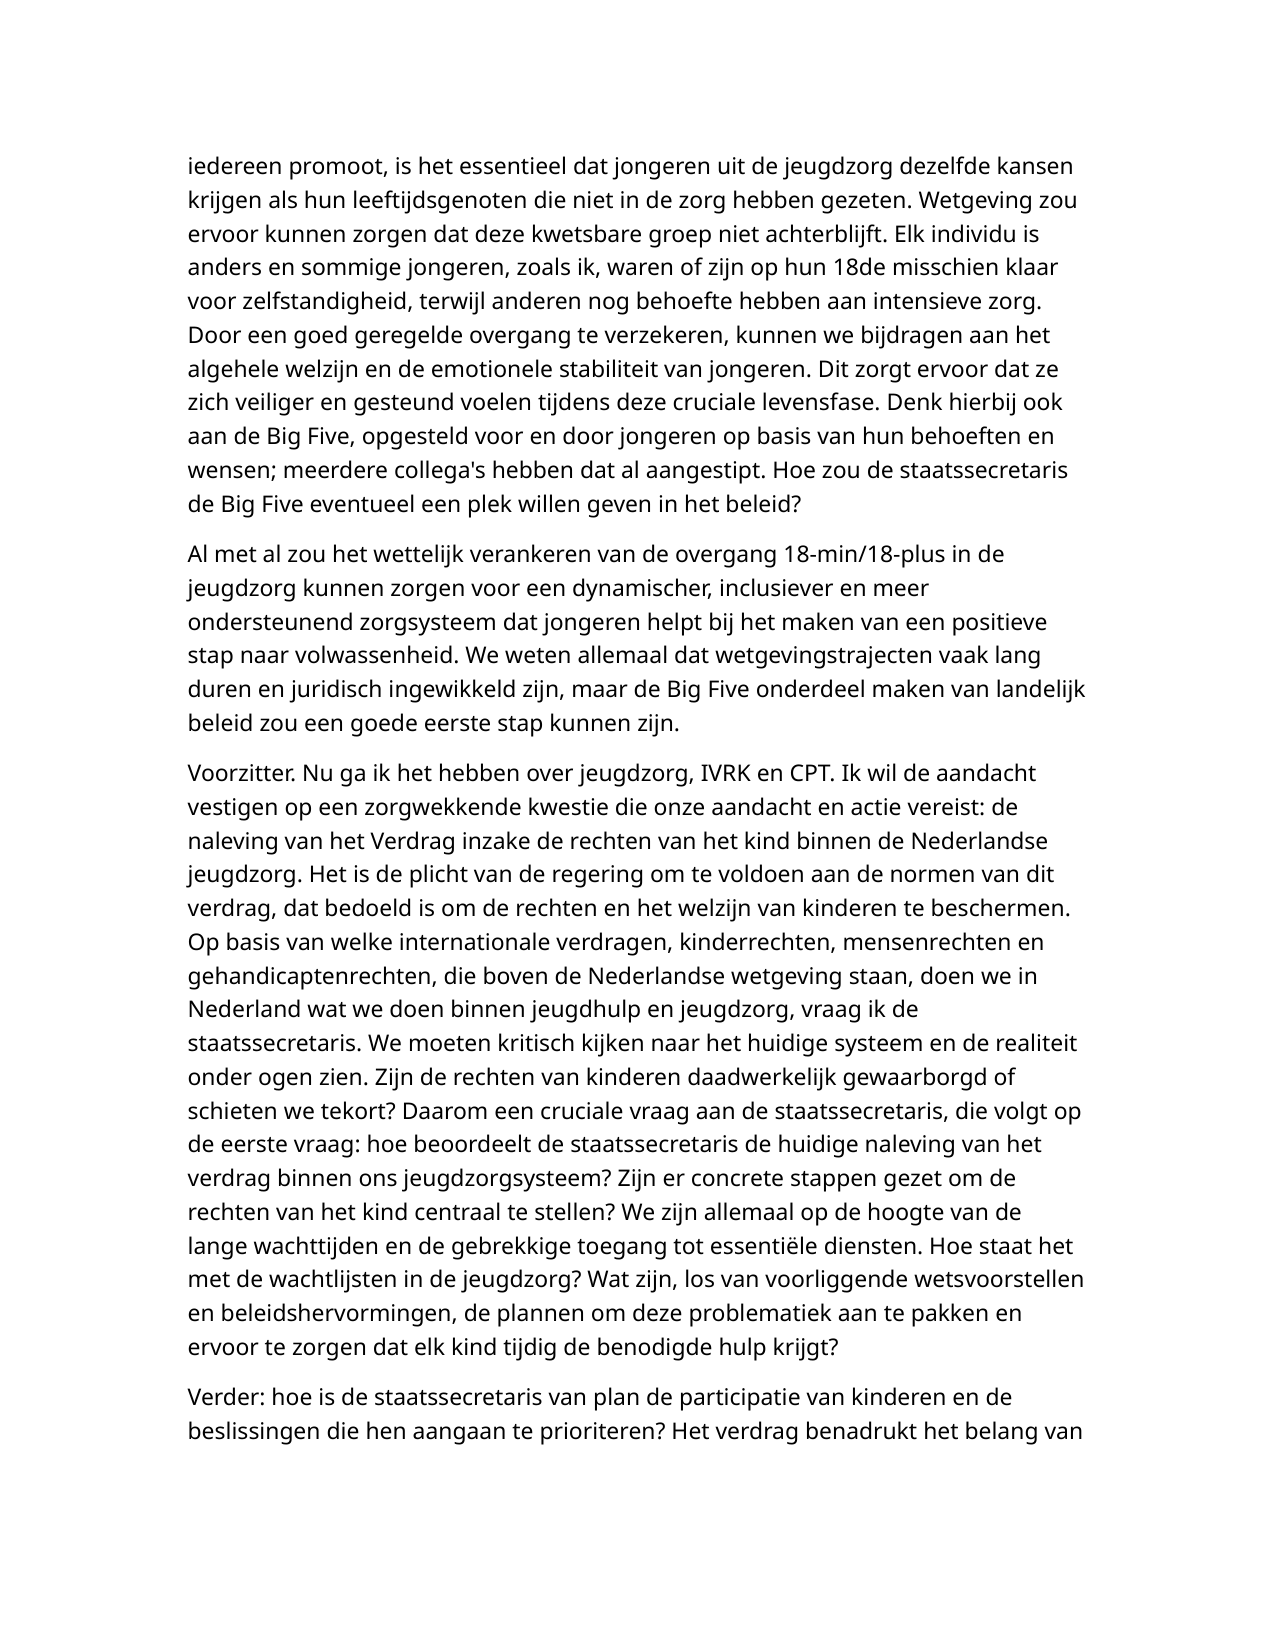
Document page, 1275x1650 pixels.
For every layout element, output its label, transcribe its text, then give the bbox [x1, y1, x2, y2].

text Voorzitter. Nu ga ik het hebben over jeugdzorg, IVRK en CPT. Ik wil de aandacht vestigen op een zorgwekkende kwestie die onze aandacht en actie vereist: de naleving van het Verdrag inzake de rechten van het kind binnen de Nederlandse jeugdzorg. Het is de plicht van de regering om te voldoen aan de normen van dit verdrag, dat bedoeld is om de rechten en het welzijn van kinderen te beschermen. Op basis van welke internationale verdragen, kinderrechten, mensenrechten en gehandicaptenrechten, die boven de Nederlandse wetgeving staan, doen we in Nederland wat we doen binnen jeugdhulp en jeugdzorg, vraag ik de staatssecretaris. We moeten kritisch kijken naar het huidige systeem en de realiteit onder ogen zien. Zijn de rechten van kinderen daadwerkelijk gewaarborgd of schieten we tekort? Daarom een cruciale vraag aan de staatssecretaris, die volgt op de eerste vraag: hoe beoordeelt de staatssecretaris de huidige naleving van het verdrag binnen ons jeugdzorgsysteem? Zijn er concrete stappen gezet om de rechten van het kind centraal te stellen? We zijn allemaal op de hoogte van de lange wachttijden en de gebrekkige toegang tot essentiële diensten. Hoe staat het met de wachtlijsten in de jeugdzorg? Wat zijn, los van voorliggende wetsvoorstellen en beleidshervormingen, de plannen om deze problematiek aan te pakken en ervoor te zorgen dat elk kind tijdig de benodigde hulp krijgt? [187, 757, 1087, 1362]
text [187, 150, 1087, 519]
text Al met al zou het wettelijk verankeren van de overgang 18-min/18-plus in de jeugdzorg kunnen zorgen voor een dynamischer, inclusiever en meer ondersteunend zorgsysteem dat jongeren helpt bij het maken van een positieve stap naar volwassenheid. We weten allemaal dat wetgevingstrajecten vaak lang duren en juridisch ingewikkeld zijn, maar de Big Five onderdeel maken van landelijk beleid zou een goede eerste stap kunnen zijn. [187, 538, 1087, 738]
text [187, 1381, 1087, 1446]
